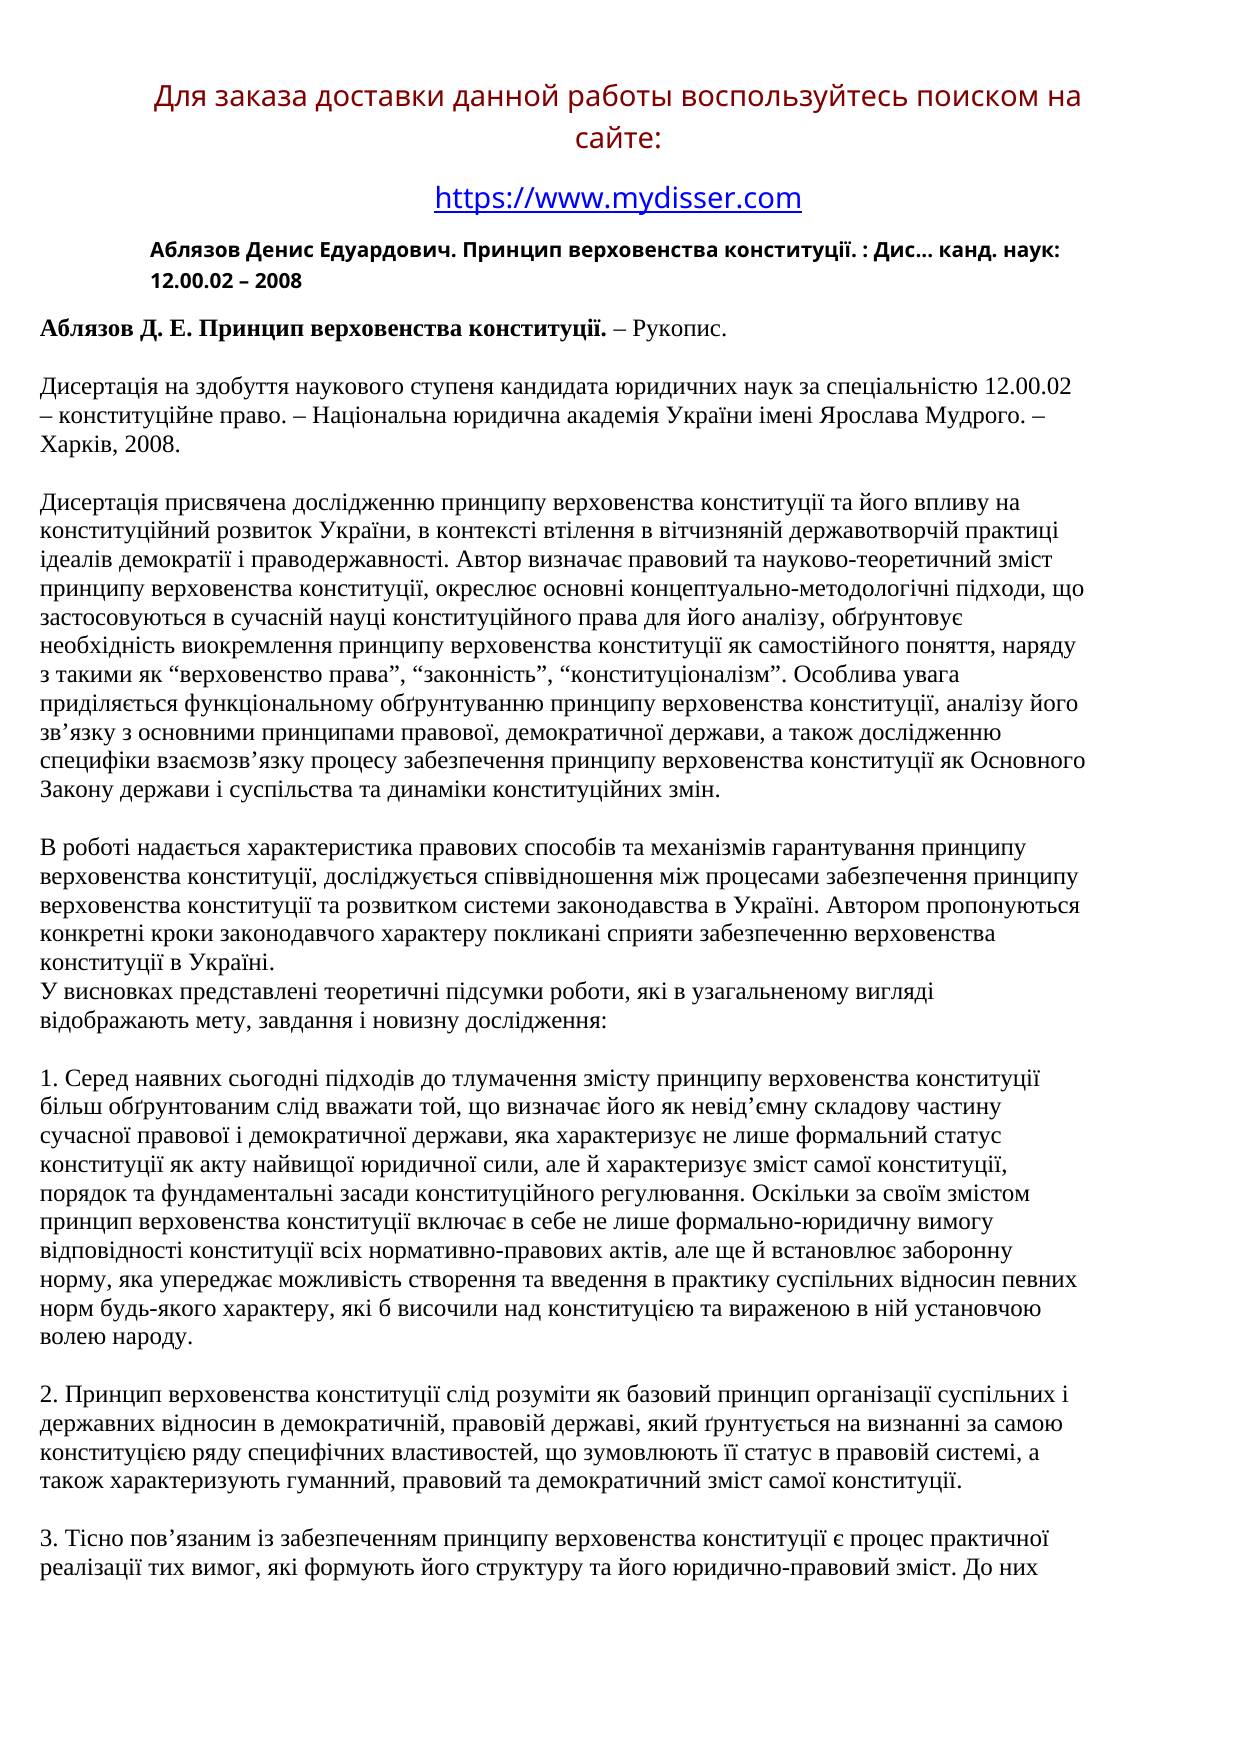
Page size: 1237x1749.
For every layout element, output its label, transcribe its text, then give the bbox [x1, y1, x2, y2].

table_cell [40, 976, 1086, 1581]
table_header [40, 314, 1086, 976]
text Аблязов Денис Едуардович. Принцип верховенства конституції. : Дис... канд. наук: 12.00.02 – 2008 [150, 236, 1086, 294]
